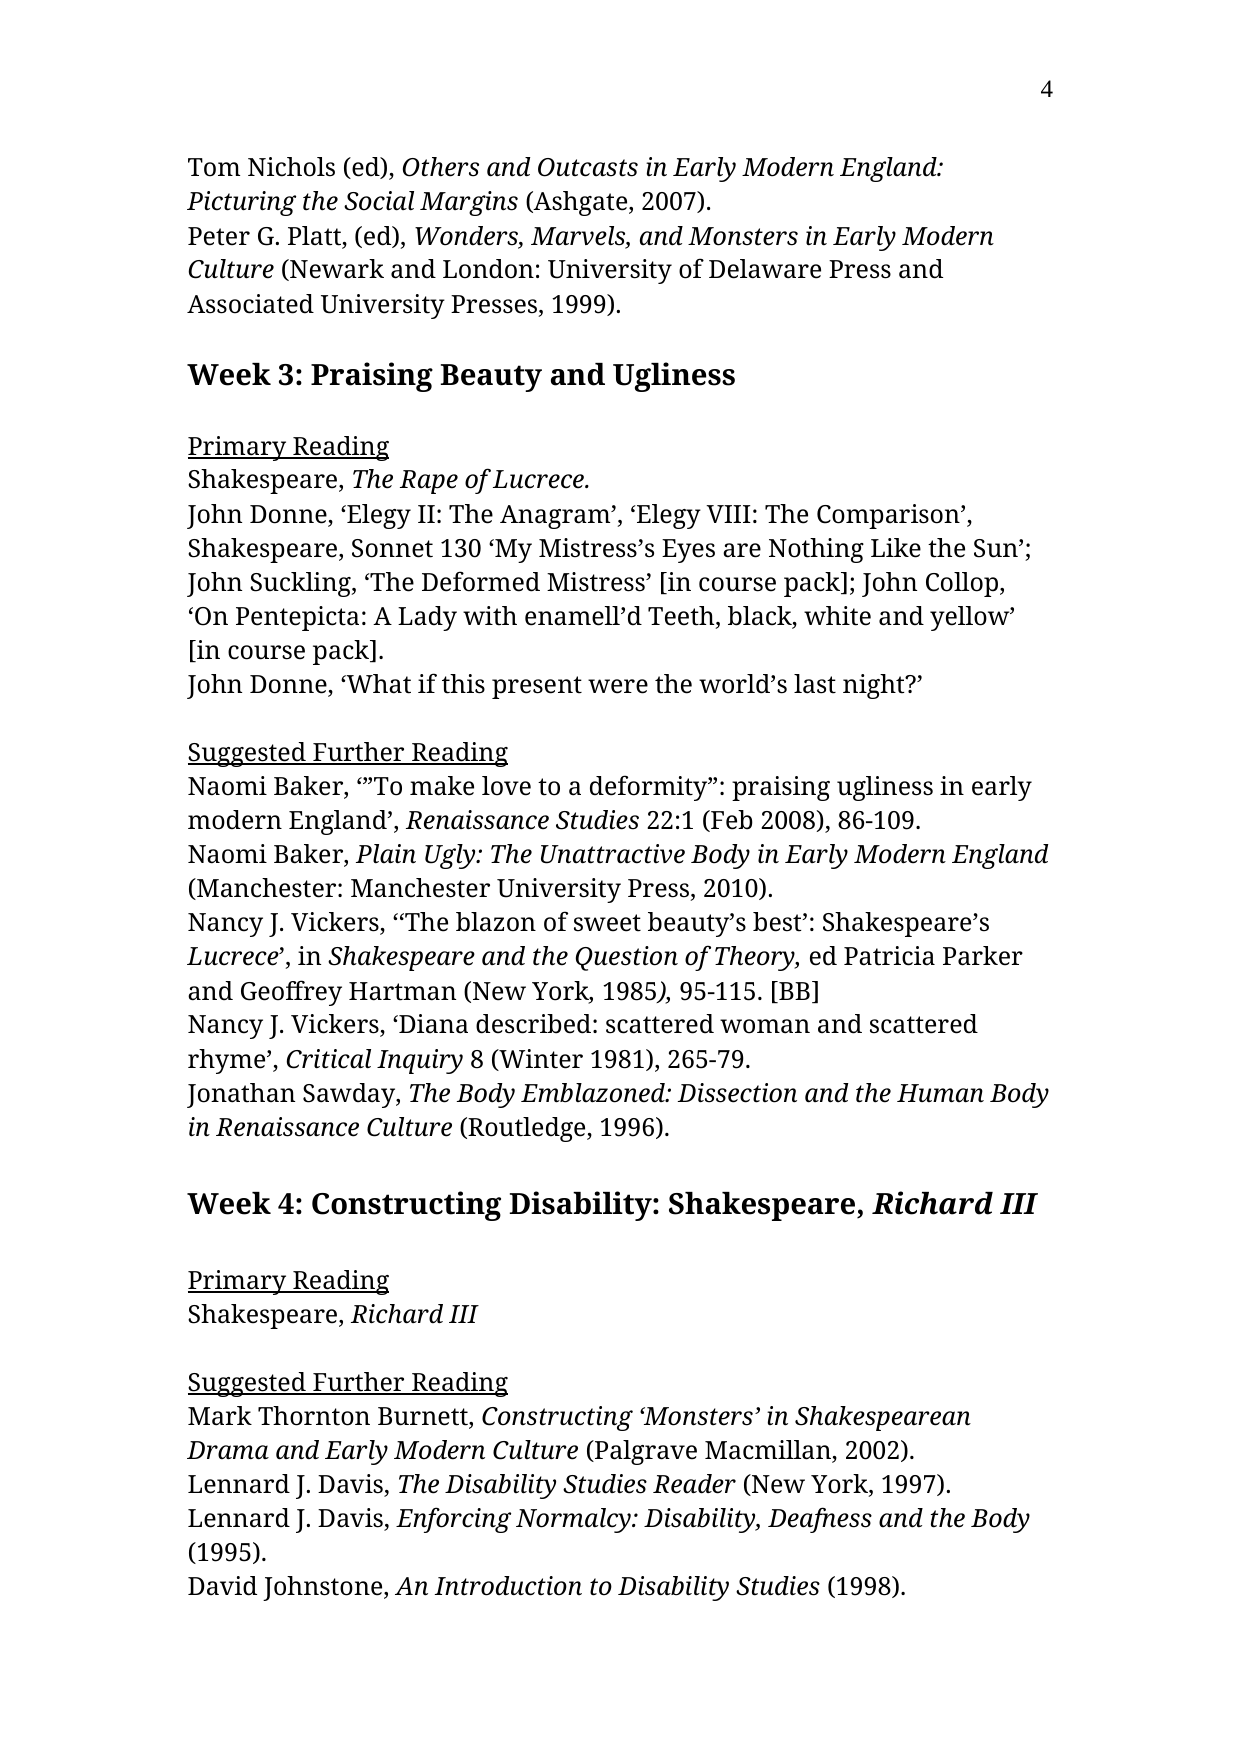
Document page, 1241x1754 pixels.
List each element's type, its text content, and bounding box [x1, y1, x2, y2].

text David Johnstone, An Introduction to Disability Studies (1998). [187, 1569, 1053, 1603]
text Lennard J. Davis, Enforcing Normalcy: Disability, Deafness and the Body (1995). [187, 1501, 1053, 1569]
text John Donne, ‘Elegy II: The Anagram’, ‘Elegy VIII: The Comparison’, Shakespeare, Sonnet 130 ‘My Mistress’s Eyes are Nothing Like the Sun’; John Suckling, ‘The Deformed Mistress’ [in course pack]; John Collop, ‘On Pentepicta: A Lady with enamell’d Teeth, black, white and yellow’ [in course pack]. [187, 496, 1053, 667]
text Nancy J. Vickers, ‘‘The blazon of sweet beauty’s best’: Shakespeare’s Lucrece’, in Shakespeare and the Question of Theory, ed Patricia Parker and Geoffrey Hartman (New York, 1985), 95-115. [BB] [187, 905, 1053, 1007]
text Week 3: Praising Beauty and Ugliness [187, 354, 1053, 394]
text Peter G. Platt, (ed), Wonders, Marvels, and Monsters in Early Modern Culture (Newark and London: University of Delaware Press and Associated University Presses, 1999). [187, 218, 1053, 320]
text Nancy J. Vickers, ‘Diana described: scattered woman and scattered rhyme’, Critical Inquiry 8 (Winter 1981), 265-79. [187, 1007, 1053, 1075]
text Tom Nichols (ed), Others and Outcasts in Early Modern England: Picturing the Social Margins (Ashgate, 2007). [187, 150, 1053, 218]
text Primary Reading [187, 1262, 1053, 1297]
text Suggested Further Reading [187, 1365, 1053, 1399]
text Lennard J. Davis, The Disability Studies Reader (New York, 1997). [187, 1467, 1053, 1501]
text Primary Reading [187, 428, 1053, 462]
text John Donne, ‘What if this present were the world’s last night?’ [187, 667, 1053, 701]
text Naomi Baker, Plain Ugly: The Unattractive Body in Early Modern England (Manchester: Manchester University Press, 2010). [187, 837, 1053, 905]
text Mark Thornton Burnett, Constructing ‘Monsters’ in Shakespearean Drama and Early Modern Culture (Palgrave Macmillan, 2002). [187, 1399, 1053, 1467]
text Naomi Baker, ‘”To make love to a deformity”: praising ugliness in early modern England’, Renaissance Studies 22:1 (Feb 2008), 86-109. [187, 769, 1053, 837]
text Suggested Further Reading [187, 735, 1053, 769]
text Week 4: Constructing Disability: Shakespeare, Richard III [187, 1183, 1053, 1223]
text Shakespeare, Richard III [187, 1297, 1053, 1331]
text Shakespeare, The Rape of Lucrece. [187, 462, 1053, 496]
text Jonathan Sawday, The Body Emblazoned: Dissection and the Human Body in Renaissance Culture (Routledge, 1996). [187, 1075, 1053, 1143]
